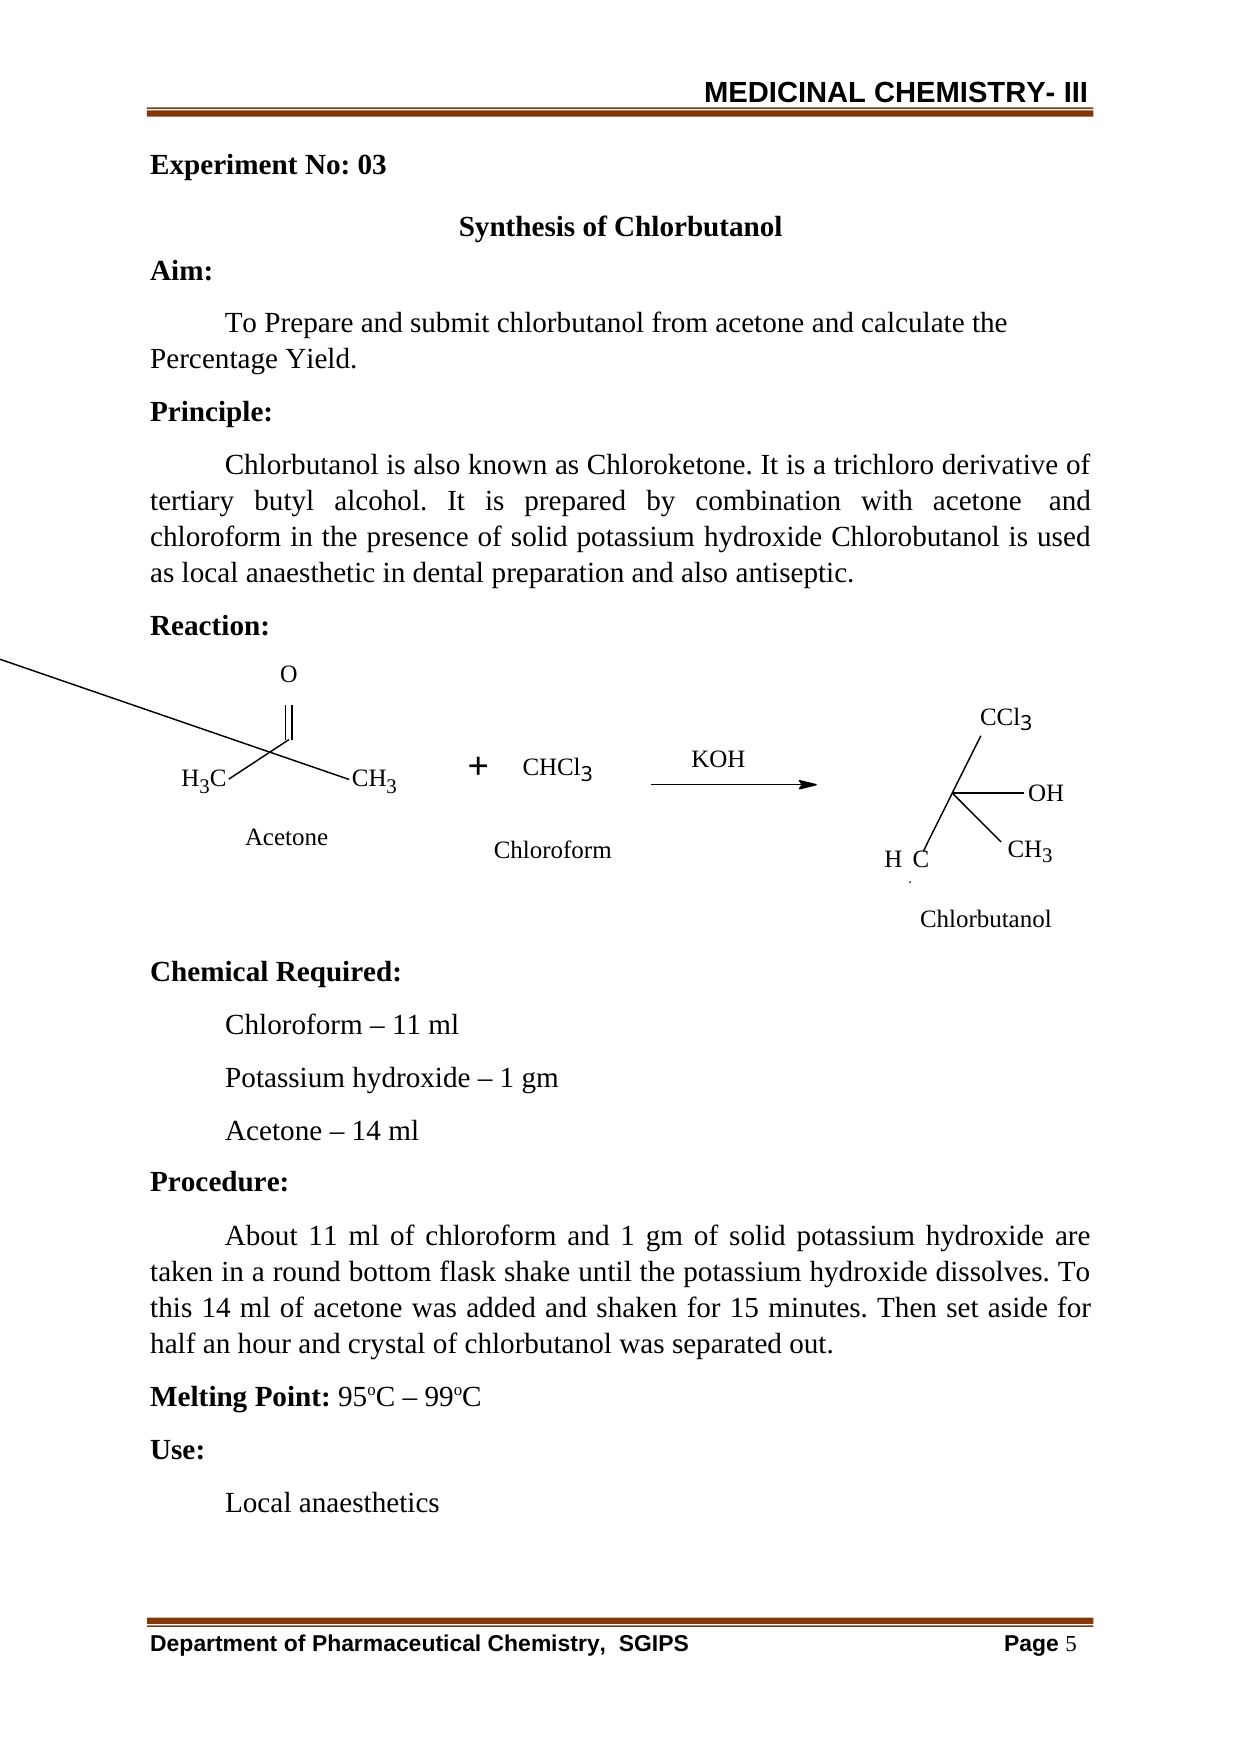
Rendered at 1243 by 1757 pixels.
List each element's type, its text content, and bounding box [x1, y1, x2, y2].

text About 11 ml of chloroform and 1 gm of solid potassium hydroxide are taken in a round bottom flask shake until the potassium hydroxide dissolves. To this 14 ml of acetone was added and shaken for 15 minutes. Then set aside for half an hour and crystal of chlorbutanol was separated out. [150, 1218, 1092, 1360]
text CCl3 [980, 702, 1176, 737]
subtitle Reaction: [150, 608, 1176, 641]
text Aim: [150, 253, 391, 286]
text Chloroform – 11 ml Potassium hydroxide – 1 gm Acetone – 14 ml [225, 1007, 561, 1147]
subtitle Chemical Required: [150, 954, 1176, 988]
subtitle Synthesis of Chlorbutanol [458, 209, 1176, 243]
subtitle Experiment No: 03 [150, 147, 391, 180]
subtitle Procedure: [150, 1166, 1176, 1198]
text OH [1026, 778, 1066, 807]
subtitle Use: [150, 1432, 1176, 1466]
text Chlorbutanol [127, 904, 1052, 933]
text Melting Point: 95oC – 99oC [150, 1379, 1176, 1413]
text H3C CH3 + CHCl3 [181, 735, 595, 798]
text Acetone Chloroform H C CH3 [245, 822, 1176, 873]
text KOH [691, 744, 747, 773]
subtitle Principle: [150, 394, 1176, 428]
text Local anaesthetics [225, 1485, 1176, 1518]
text Chlorbutanol is also known as Chloroketone. It is a trichloro derivative of tertiary butyl alcohol. It is prepared by combination with acetone and chloroform in the presence of solid potassium hydroxide Chlorobutanol is used as local anaesthetic in dental preparation and also antiseptic. [150, 447, 1091, 589]
text To Prepare and submit chlorbutanol from acetone and calculate the Percentage Yield. [150, 306, 1010, 375]
text O [280, 659, 595, 688]
